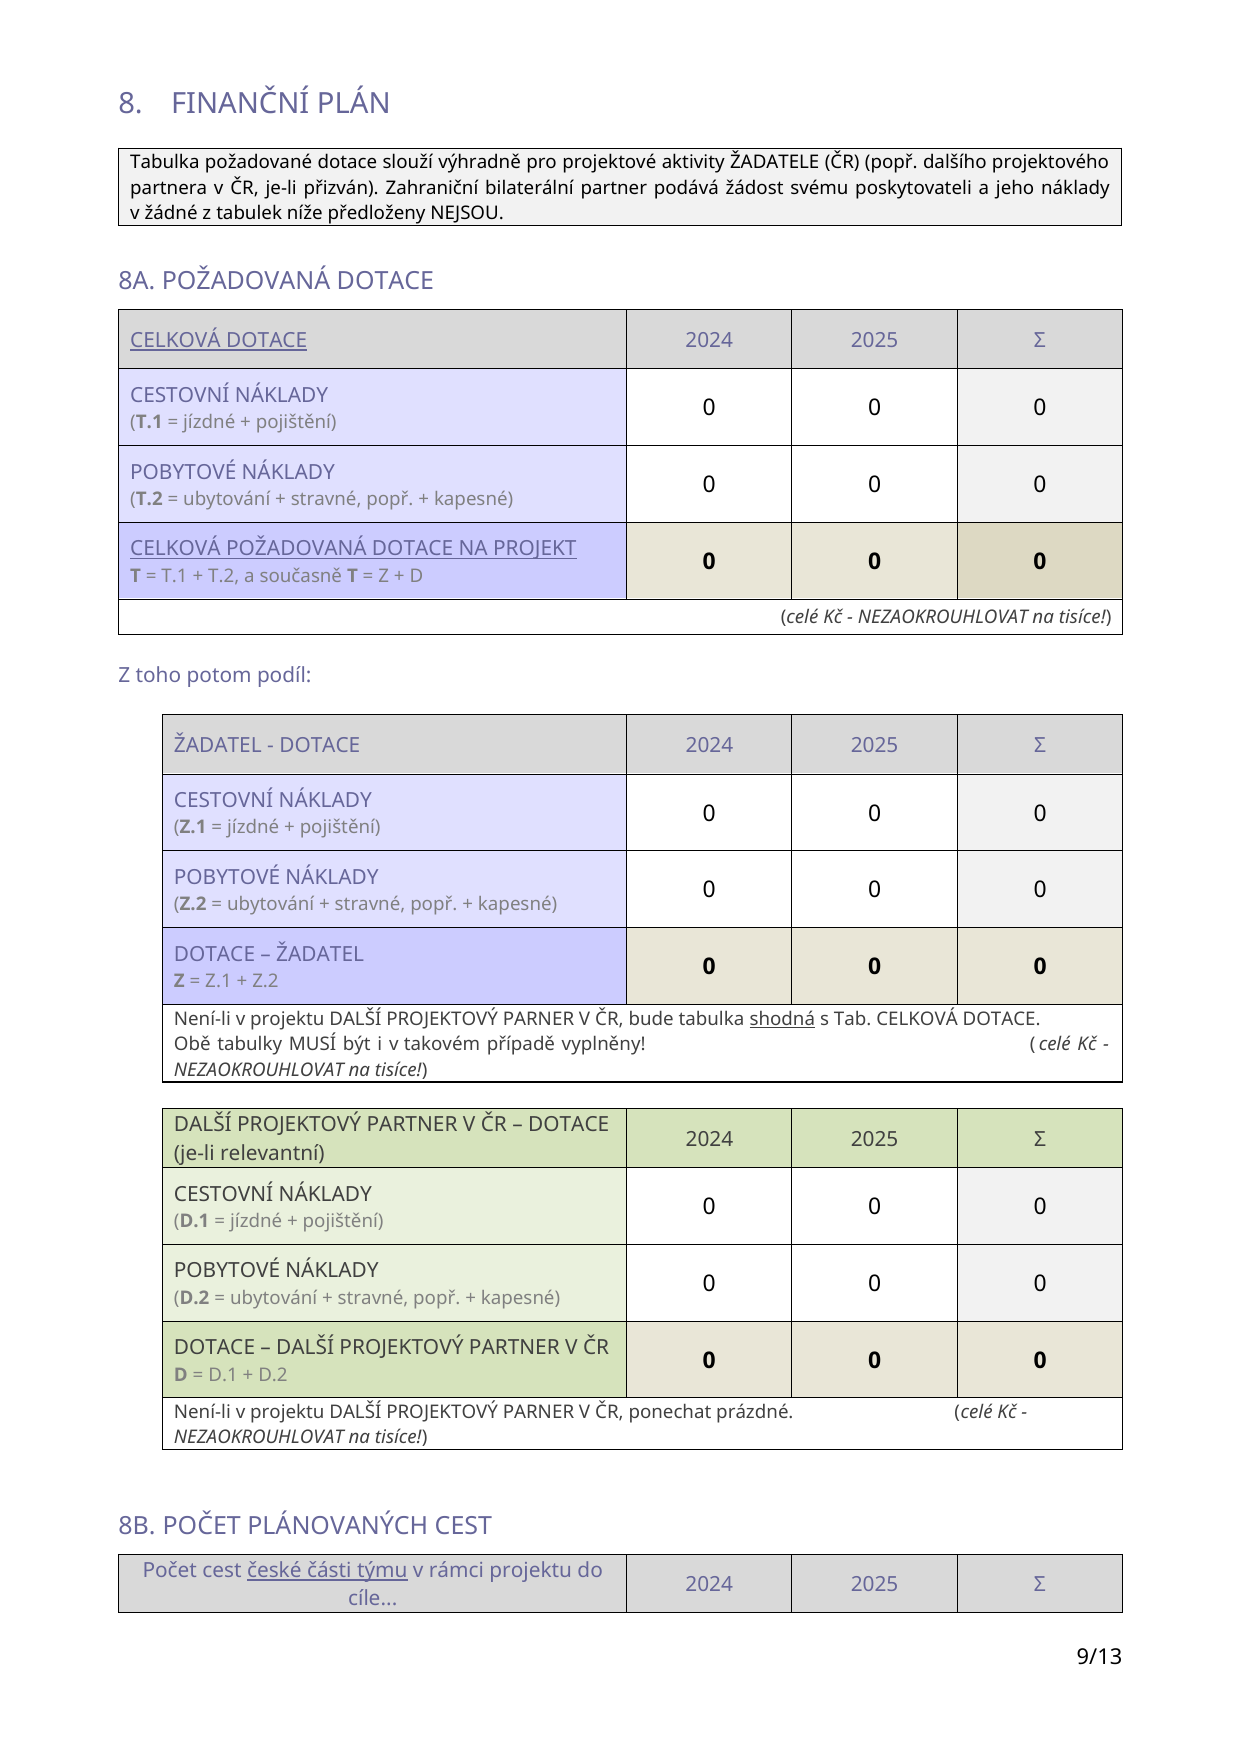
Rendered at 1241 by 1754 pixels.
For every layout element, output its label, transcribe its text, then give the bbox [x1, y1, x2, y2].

table_cell 0 [627, 523, 791, 598]
text 8B. POČET PLÁNOVANÝCH CEST [118, 1507, 1122, 1541]
table_cell 0 [792, 775, 957, 850]
table_cell 0 [958, 1322, 1122, 1397]
table_cell CESTOVNÍ NÁKLADY (D.1 = jízdné + pojištění) [163, 1168, 626, 1244]
table_cell 0 [958, 446, 1122, 522]
table_cell 0 [627, 775, 791, 850]
table_header 2024 [627, 1109, 791, 1167]
table_cell POBYTOVÉ NÁKLADY (Z.2 = ubytování + stravné, popř. + kapesné) [163, 851, 626, 927]
table_cell POBYTOVÉ NÁKLADY (T.2 = ubytování + stravné, popř. + kapesné) [119, 446, 626, 522]
table_header Ʃ [958, 715, 1122, 773]
table_header Ʃ [958, 1109, 1122, 1167]
table_header 2024 [627, 310, 791, 368]
table_header 2025 [792, 310, 957, 368]
table_cell 0 [792, 1245, 957, 1321]
list FinanČNÍ PLÁN [118, 83, 1122, 122]
table_cell 0 [792, 369, 957, 445]
text Z toho potom podíl: [118, 660, 1122, 689]
table_cell CESTOVNÍ NÁKLADY (T.1 = jízdné + pojištění) [119, 369, 626, 445]
table_cell 0 [792, 851, 957, 927]
table_cell 0 [958, 1245, 1122, 1321]
table_header Počet cest české části týmu v rámci projektu do cíle... [119, 1555, 626, 1612]
table_cell 0 [958, 1168, 1122, 1244]
table_header Tabulka požadované dotace slouží výhradně pro projektové aktivity ŽADATELE (ČR) (popř. dalšího projektového partnera v ČR, je-li přizván). Zahraniční bilaterální partner podává žádost svému poskytovateli a jeho náklady v žádné z tabulek níže předloženy NEJSOU. [119, 149, 1121, 225]
table_cell 0 [792, 1168, 957, 1244]
table_header 2025 [792, 1109, 957, 1167]
table_cell 0 [958, 775, 1122, 850]
table_cell DOTACE – DALŠÍ PROJEKTOVÝ PARTNER V ČR D = D.1 + D.2 [163, 1322, 626, 1397]
table_cell Není-li v projektu DALŠÍ PROJEKTOVÝ PARNER V ČR, bude tabulka shodná s Tab. CELKOVÁ DOTACE. Obě tabulky MUSÍ být i v takovém případě vyplněny! (celé Kč - NEZAOKROUHLOVAT na tisíce!) [163, 1005, 1122, 1081]
table_cell (celé Kč - NEZAOKROUHLOVAT na tisíce!) [119, 600, 1122, 634]
table_header 2024 [627, 715, 791, 773]
table_header ŽADATEL - DOTACE [163, 715, 626, 773]
table_header CELKOVÁ DOTACE [119, 310, 626, 368]
text 8A. POŽADOVANÁ DOTACE [118, 262, 1122, 297]
table_cell 0 [627, 1245, 791, 1321]
table_cell 0 [627, 928, 791, 1004]
table_cell POBYTOVÉ NÁKLADY (D.2 = ubytování + stravné, popř. + kapesné) [163, 1245, 626, 1321]
table_header DALŠÍ PROJEKTOVÝ PARTNER V ČR – DOTACE (je-li relevantní) [163, 1109, 626, 1167]
table_cell 0 [792, 1322, 957, 1397]
table_cell DOTACE – ŽADATEL Z = Z.1 + Z.2 [163, 928, 626, 1004]
table_cell 0 [627, 1322, 791, 1397]
table_cell CESTOVNÍ NÁKLADY (Z.1 = jízdné + pojištění) [163, 775, 626, 850]
table_cell 0 [958, 369, 1122, 445]
table_header 2025 [792, 1555, 957, 1612]
table_cell CELKOVÁ POŽADOVANÁ DOTACE NA PROJEKT T = T.1 + T.2, a současně T = Z + D [119, 523, 626, 598]
table_cell 0 [627, 851, 791, 927]
table_header Ʃ [958, 1555, 1122, 1612]
table_cell 0 [627, 446, 791, 522]
table_cell 0 [792, 928, 957, 1004]
table_header Ʃ [958, 310, 1122, 368]
table_cell 0 [627, 1168, 791, 1244]
table_cell 0 [792, 446, 957, 522]
table_cell 0 [792, 523, 957, 598]
table_header 2025 [792, 715, 957, 773]
table_header 2024 [627, 1555, 791, 1612]
table_cell 0 [958, 928, 1122, 1004]
table_cell 0 [958, 523, 1122, 598]
table_cell Není-li v projektu DALŠÍ PROJEKTOVÝ PARNER V ČR, ponechat prázdné. (celé Kč - NEZAOKROUHLOVAT na tisíce!) [163, 1398, 1122, 1449]
table_cell 0 [958, 851, 1122, 927]
table_cell 0 [627, 369, 791, 445]
